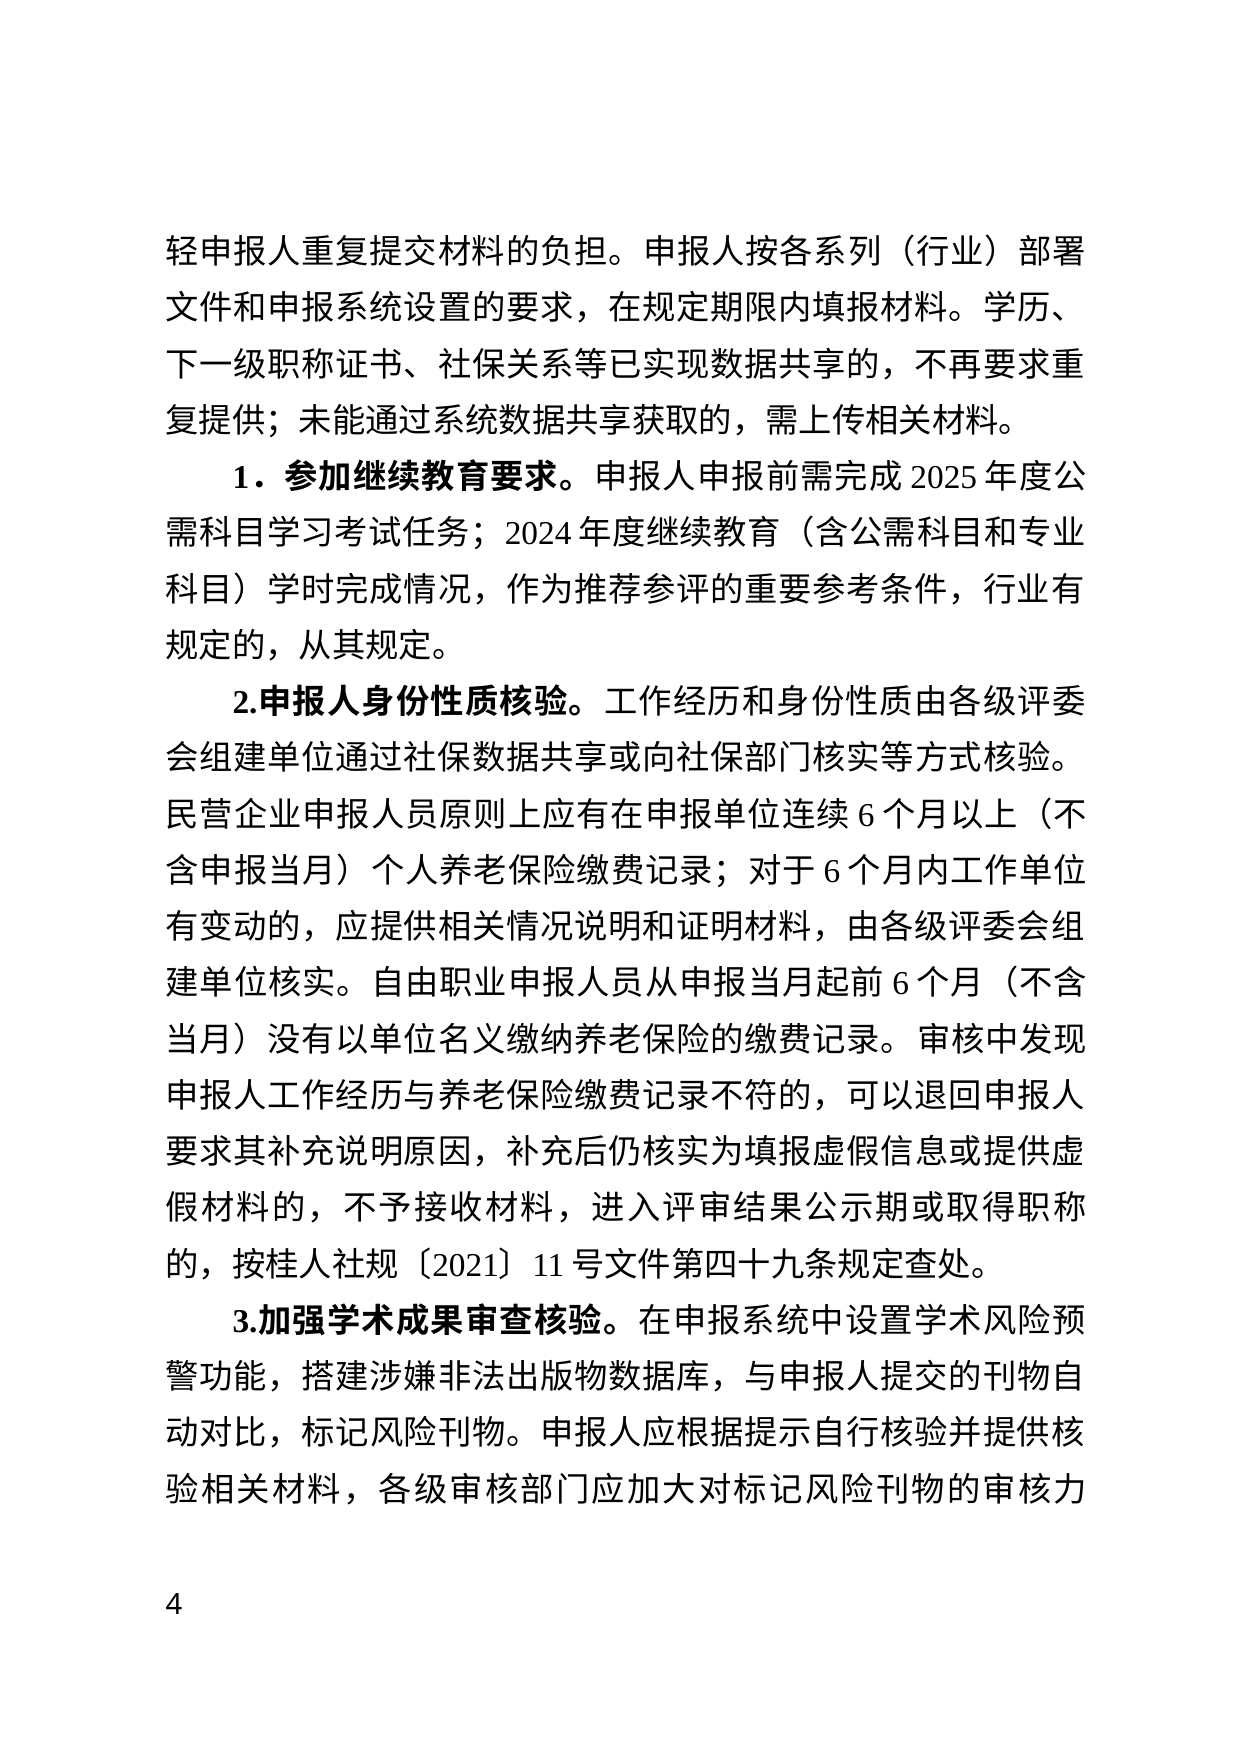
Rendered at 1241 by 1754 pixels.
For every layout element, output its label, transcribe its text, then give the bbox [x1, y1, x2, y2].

text 1．参加继续教育要求。申报人申报前需完成2025年度公需科目学习考试任务；2024年度继续教育（含公需科目和专业科目）学时完成情况，作为推荐参评的重要参考条件，行业有规定的，从其规定。 [165, 443, 1087, 668]
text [165, 218, 1087, 443]
text 2.申报人身份性质核验。工作经历和身份性质由各级评委会组建单位通过社保数据共享或向社保部门核实等方式核验。民营企业申报人员原则上应有在申报单位连续6个月以上（不含申报当月）个人养老保险缴费记录；对于6个月内工作单位有变动的，应提供相关情况说明和证明材料，由各级评委会组建单位核实。自由职业申报人员从申报当月起前6个月（不含当月）没有以单位名义缴纳养老保险的缴费记录。审核中发现申报人工作经历与养老保险缴费记录不符的，可以退回申报人要求其补充说明原因，补充后仍核实为填报虚假信息或提供虚假材料的，不予接收材料，进入评审结果公示期或取得职称的，按桂人社规〔2021〕11号文件第四十九条规定查处。 [165, 668, 1087, 1287]
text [165, 1287, 1087, 1512]
